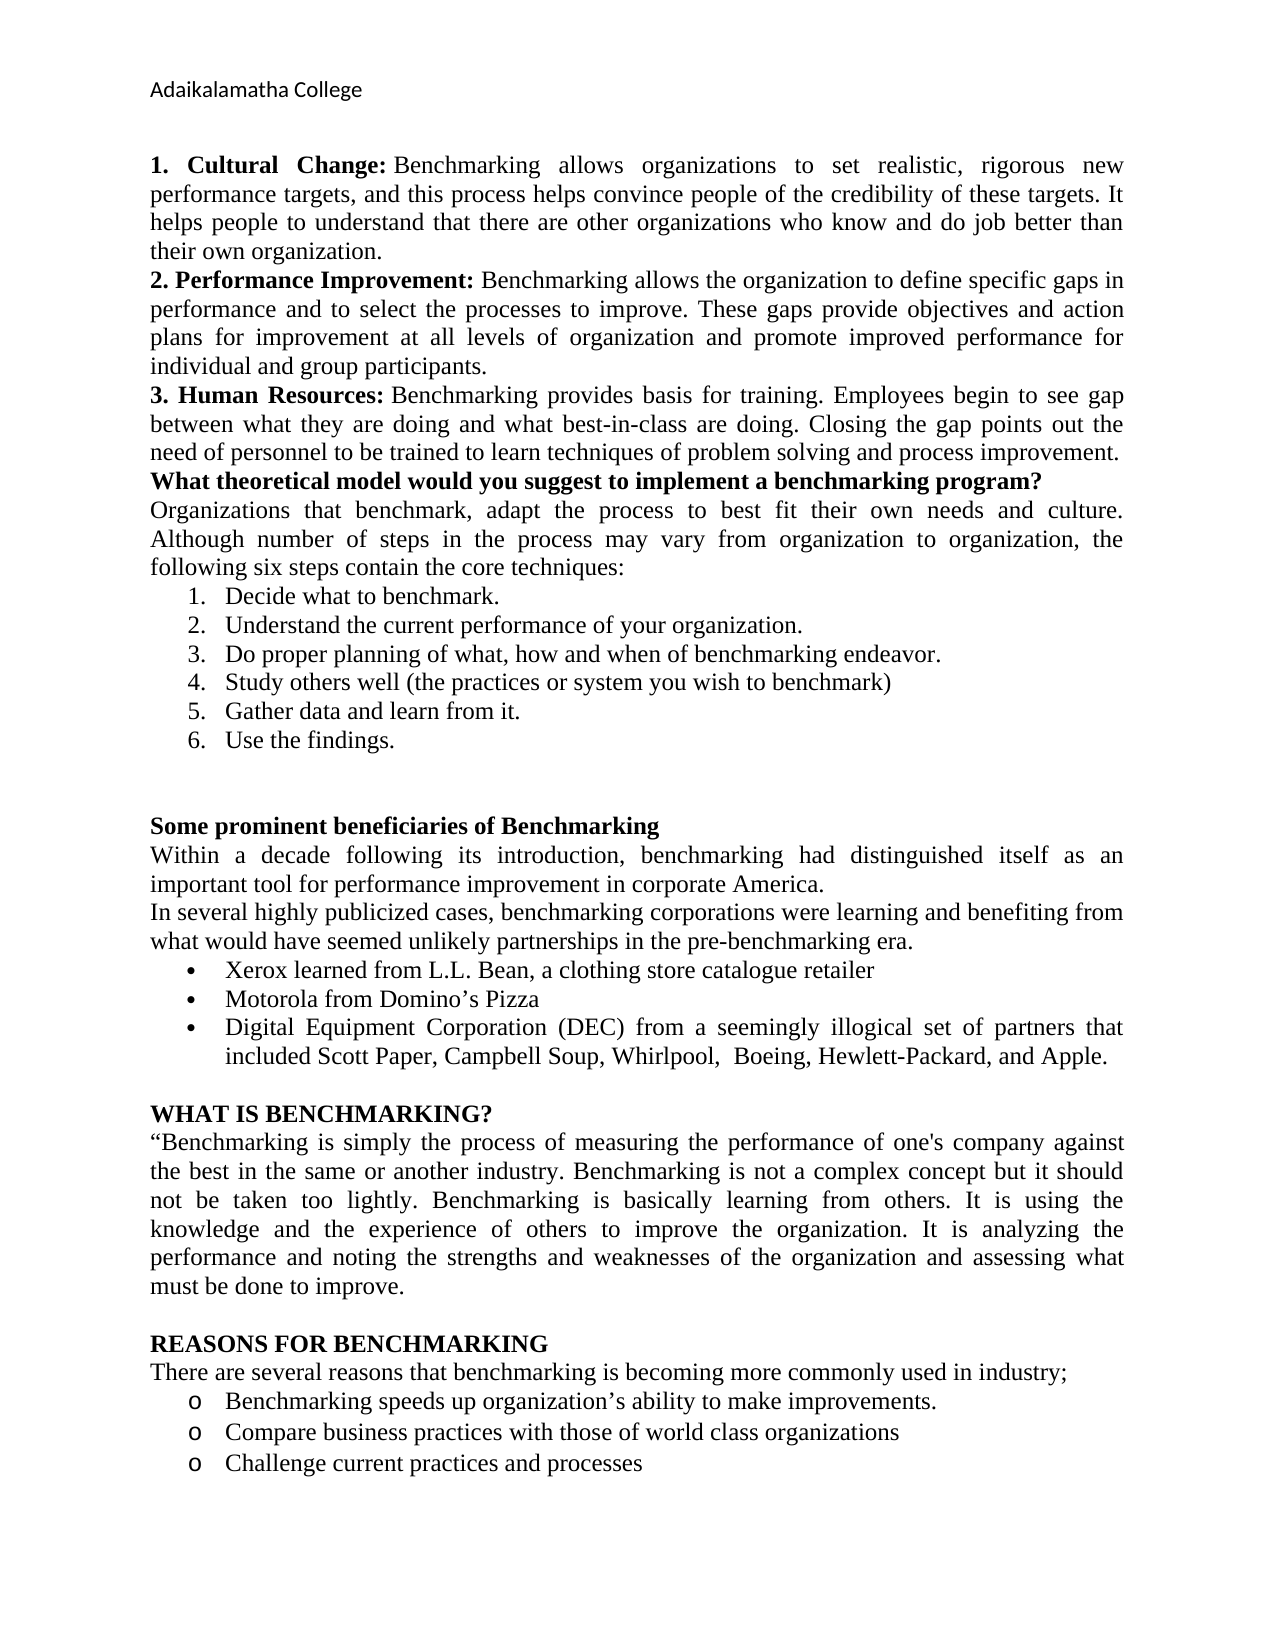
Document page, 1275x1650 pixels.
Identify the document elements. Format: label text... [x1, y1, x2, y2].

list Understand the current performance of your organization. [187, 610, 1125, 639]
list Digital Equipment Corporation (DEC) from a seemingly illogical set of partners that included Scott Paper, Campbell Soup, Whirlpool, Boeing, Hewlett-Packard, and Apple. [187, 1012, 1125, 1070]
text 3. Human Resources: Benchmarking provides basis for training. Employees begin to see gap between what they are doing and what best-in-class are doing. Closing the gap points out the need of personnel to be trained to learn techniques of problem solving and process improvement. [150, 380, 1125, 466]
list Xerox learned from L.L. Bean, a clothing store catalogue retailer [187, 955, 1125, 984]
list Do proper planning of what, how and when of benchmarking endeavor. [187, 639, 1125, 667]
text Within a decade following its introduction, benchmarking had distinguished itself as an important tool for performance improvement in corporate America. [150, 840, 1125, 897]
list Use the findings. [187, 725, 1125, 754]
text REASONS FOR BENCHMARKING [150, 1329, 1125, 1357]
text What theoretical model would you suggest to implement a benchmarking program? [150, 466, 1125, 495]
text 2. Performance Improvement: Benchmarking allows the organization to define specific gaps in performance and to select the processes to improve. These gaps provide objectives and action plans for improvement at all levels of organization and promote improved performance for individual and group participants. [150, 265, 1125, 380]
list Gather data and learn from it. [187, 696, 1125, 725]
text WHAT IS BENCHMARKING? [150, 1070, 1125, 1127]
list Benchmarking speeds up organization’s ability to make improvements. [187, 1386, 1125, 1417]
text Organizations that benchmark, adapt the process to best fit their own needs and culture. Although number of steps in the process may vary from organization to organization, the following six steps contain the core techniques: [150, 495, 1125, 581]
text There are several reasons that benchmarking is becoming more commonly used in industry; [150, 1357, 1125, 1386]
list Challenge current practices and processes [187, 1448, 1125, 1479]
text Some prominent beneficiaries of Benchmarking [150, 811, 1125, 840]
text In several highly publicized cases, benchmarking corporations were learning and benefiting from what would have seemed unlikely partnerships in the pre-benchmarking era. [150, 897, 1125, 955]
list Compare business practices with those of world class organizations [187, 1417, 1125, 1448]
text 1. Cultural Change: Benchmarking allows organizations to set realistic, rigorous new performance targets, and this process helps convince people of the credibility of these targets. It helps people to understand that there are other organizations who know and do job better than their own organization. [150, 150, 1125, 265]
text “Benchmarking is simply the process of measuring the performance of one's company against the best in the same or another industry. Benchmarking is not a complex concept but it should not be taken too lightly. Benchmarking is basically learning from others. It is using the knowledge and the experience of others to improve the organization. It is analyzing the performance and noting the strengths and weaknesses of the organization and assessing what must be done to improve. [150, 1127, 1125, 1300]
list Decide what to benchmark. [187, 581, 1125, 610]
list Motorola from Domino’s Pizza [187, 984, 1125, 1012]
list Study others well (the practices or system you wish to benchmark) [187, 667, 1125, 696]
